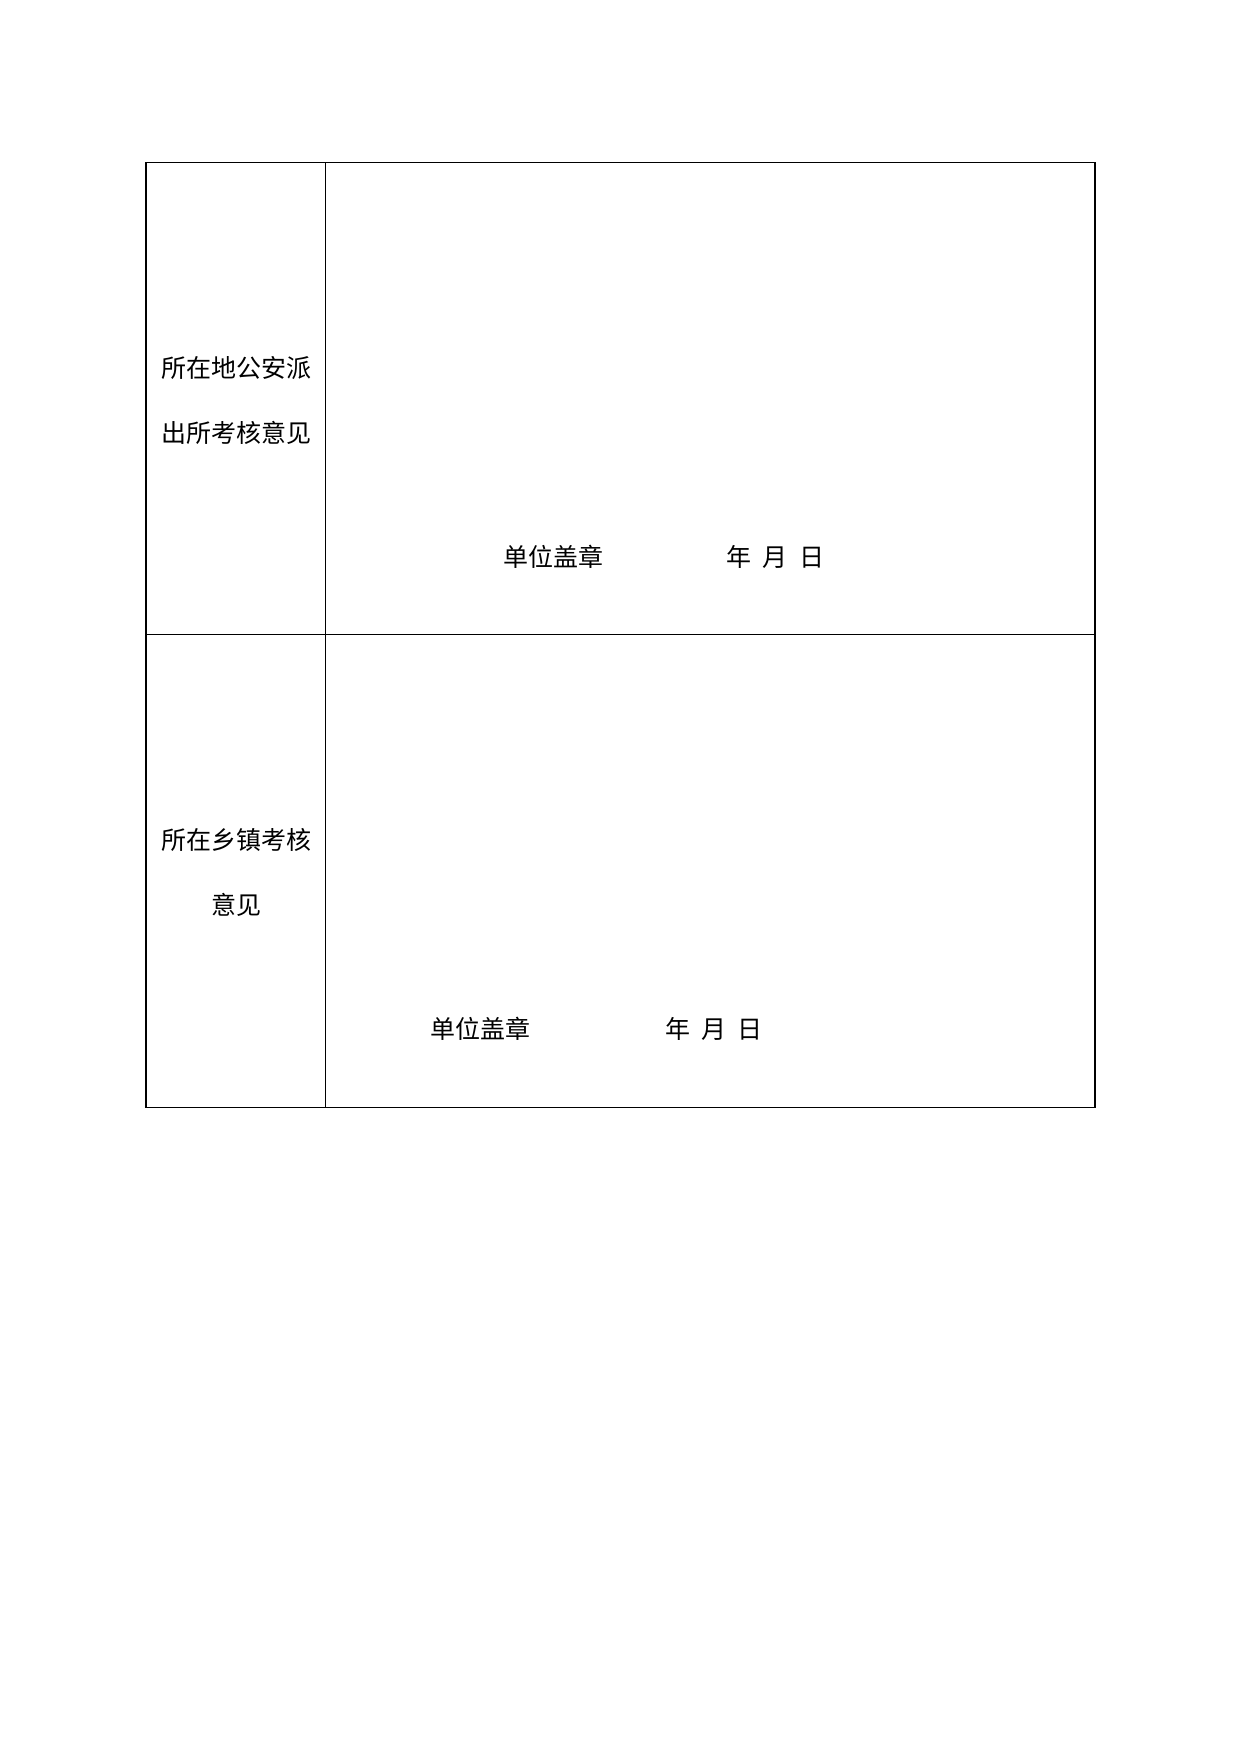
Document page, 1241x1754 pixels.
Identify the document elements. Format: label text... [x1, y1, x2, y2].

table_cell 所在地公安派出所考核意见 [147, 163, 325, 634]
table_cell 单位盖章 年 月 日 [326, 635, 1094, 1107]
table_cell 单位盖章 年 月 日 [326, 163, 1094, 634]
table_cell 所在乡镇考核意见 [147, 635, 325, 1107]
